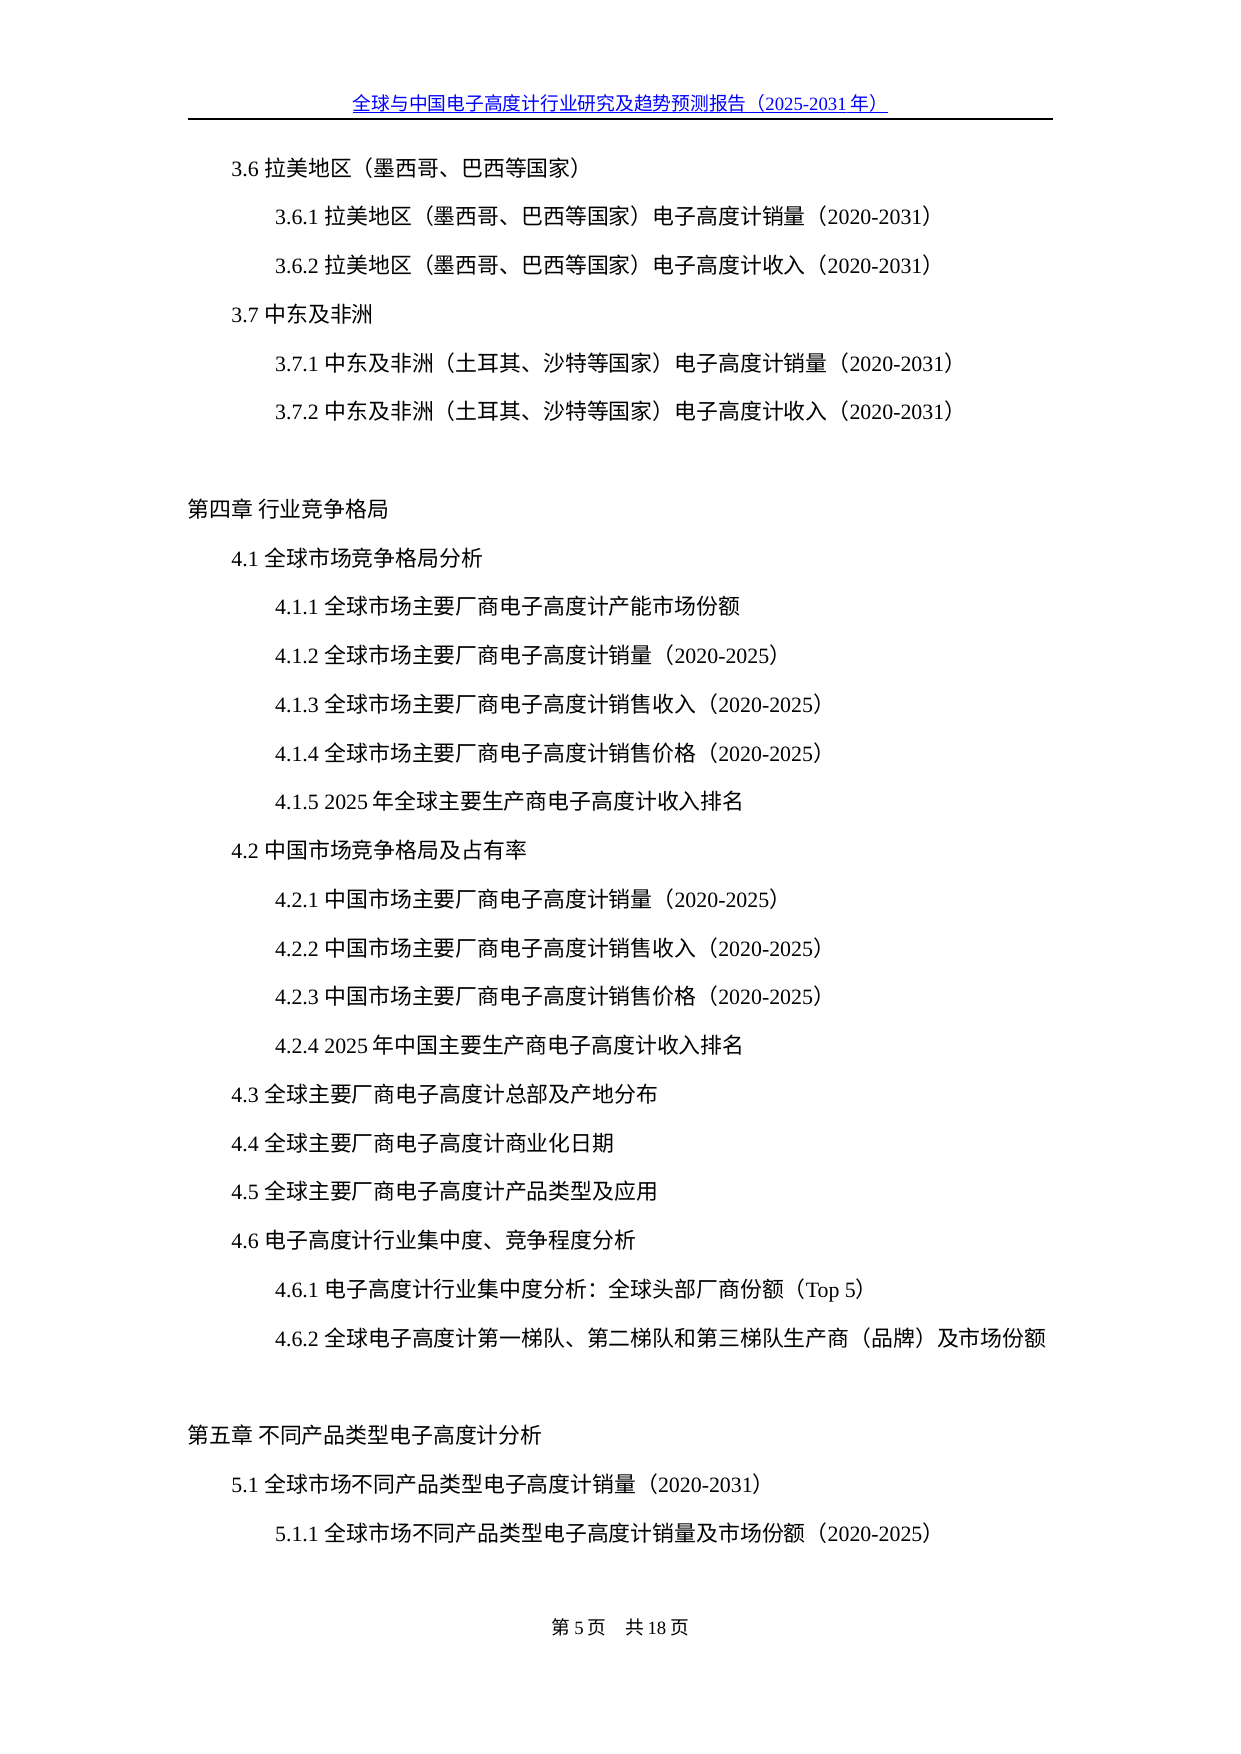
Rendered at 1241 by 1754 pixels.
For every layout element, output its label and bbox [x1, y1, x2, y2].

text [187, 150, 1053, 1548]
